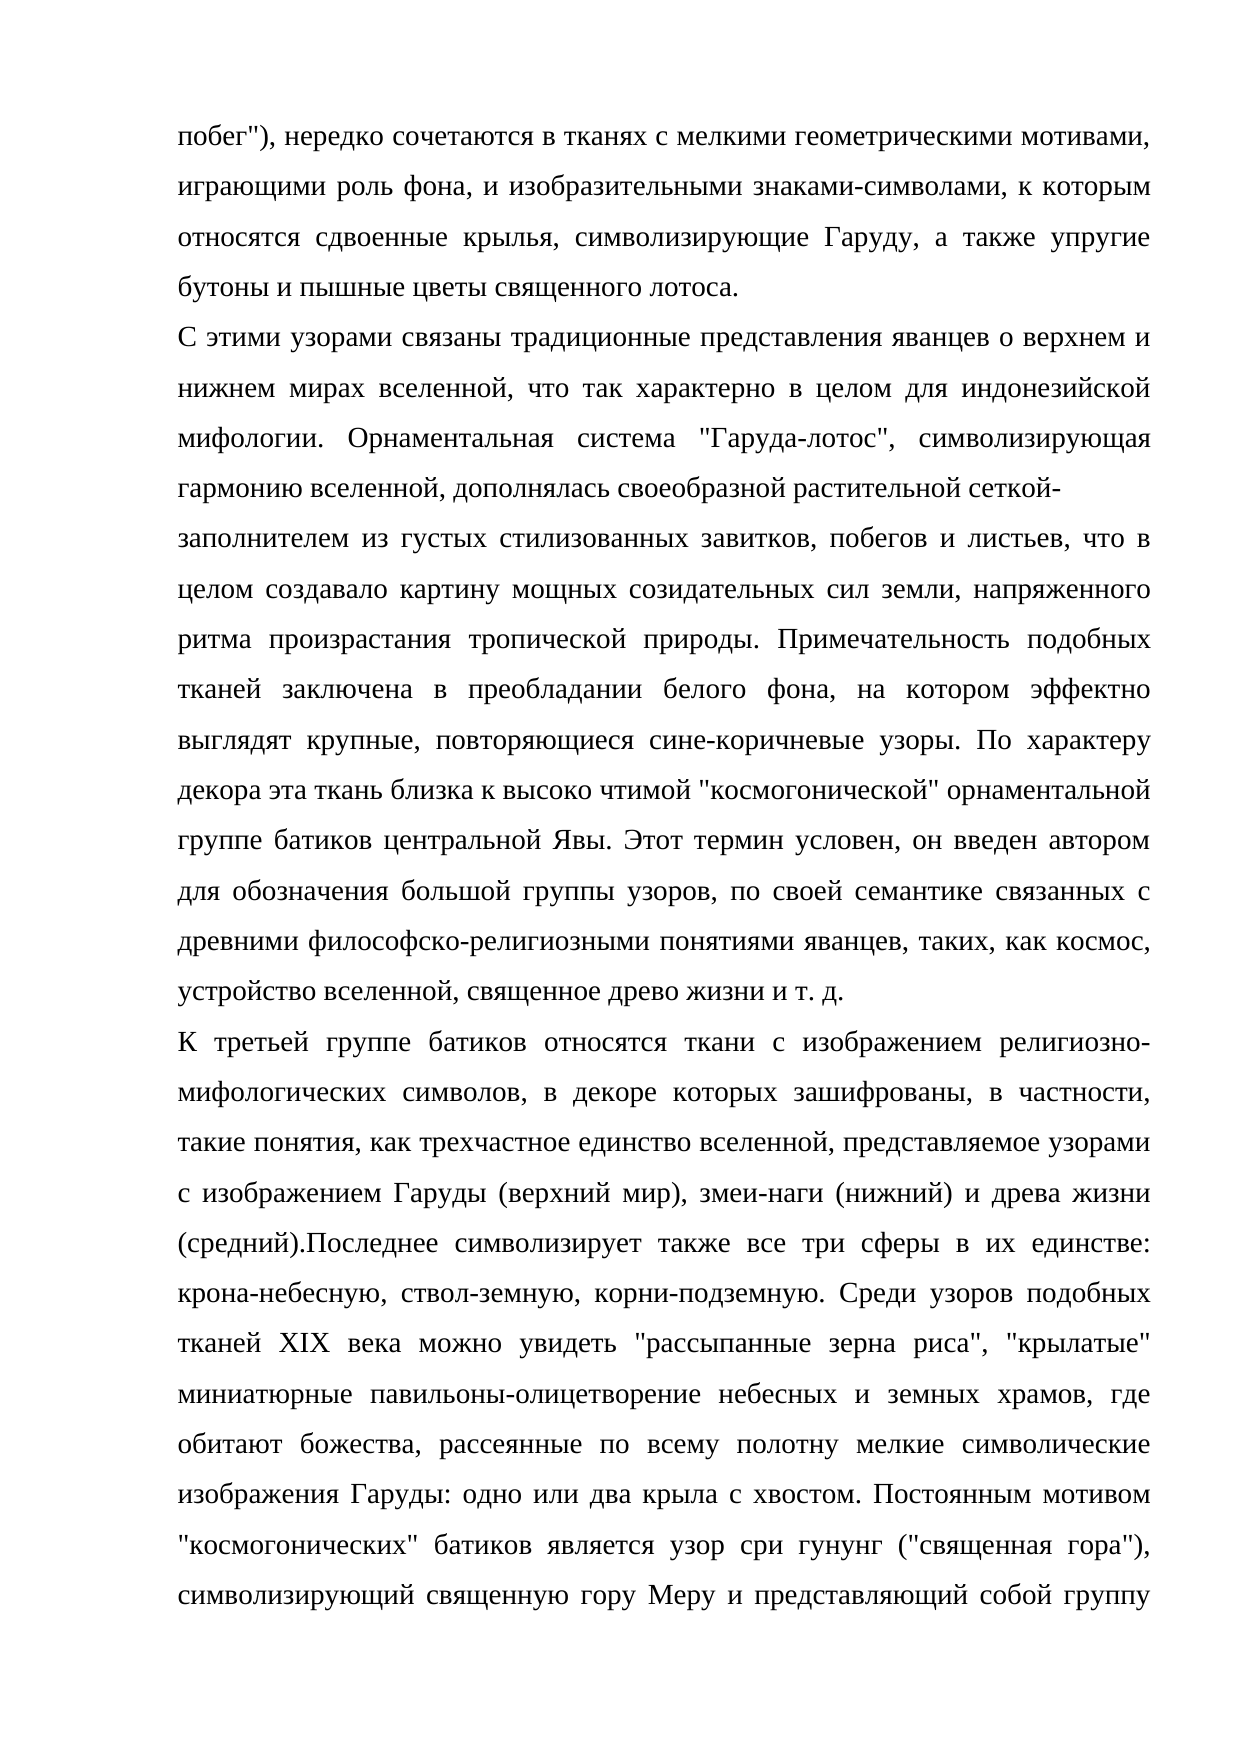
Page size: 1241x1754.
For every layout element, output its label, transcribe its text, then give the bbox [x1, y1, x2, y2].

text С этими узорами связаны традиционные представления яванцев о верхнем и нижнем мирах вселенной, что так характерно в целом для индонезийской мифологии. Орнаментальная система "Гаруда-лотос", символизирующая гармонию вселенной, дополнялась своеобразной растительной сеткой- [177, 319, 1152, 504]
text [177, 1024, 1152, 1611]
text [177, 118, 1152, 303]
text заполнителем из густых стилизованных завитков, побегов и листьев, что в целом создавало картину мощных созидательных сил земли, напряженного ритма произрастания тропической природы. Примечательность подобных тканей заключена в преобладании белого фона, на котором эффектно выглядят крупные, повторяющиеся сине-коричневые узоры. По характеру декора эта ткань близка к высоко чтимой "космогонической" орнаментальной группе батиков центральной Явы. Этот термин условен, он введен автором для обозначения большой группы узоров, по своей семантике связанных с древними философско-религиозными понятиями яванцев, таких, как космос, устройство вселенной, священное древо жизни и т. д. [177, 521, 1152, 1007]
